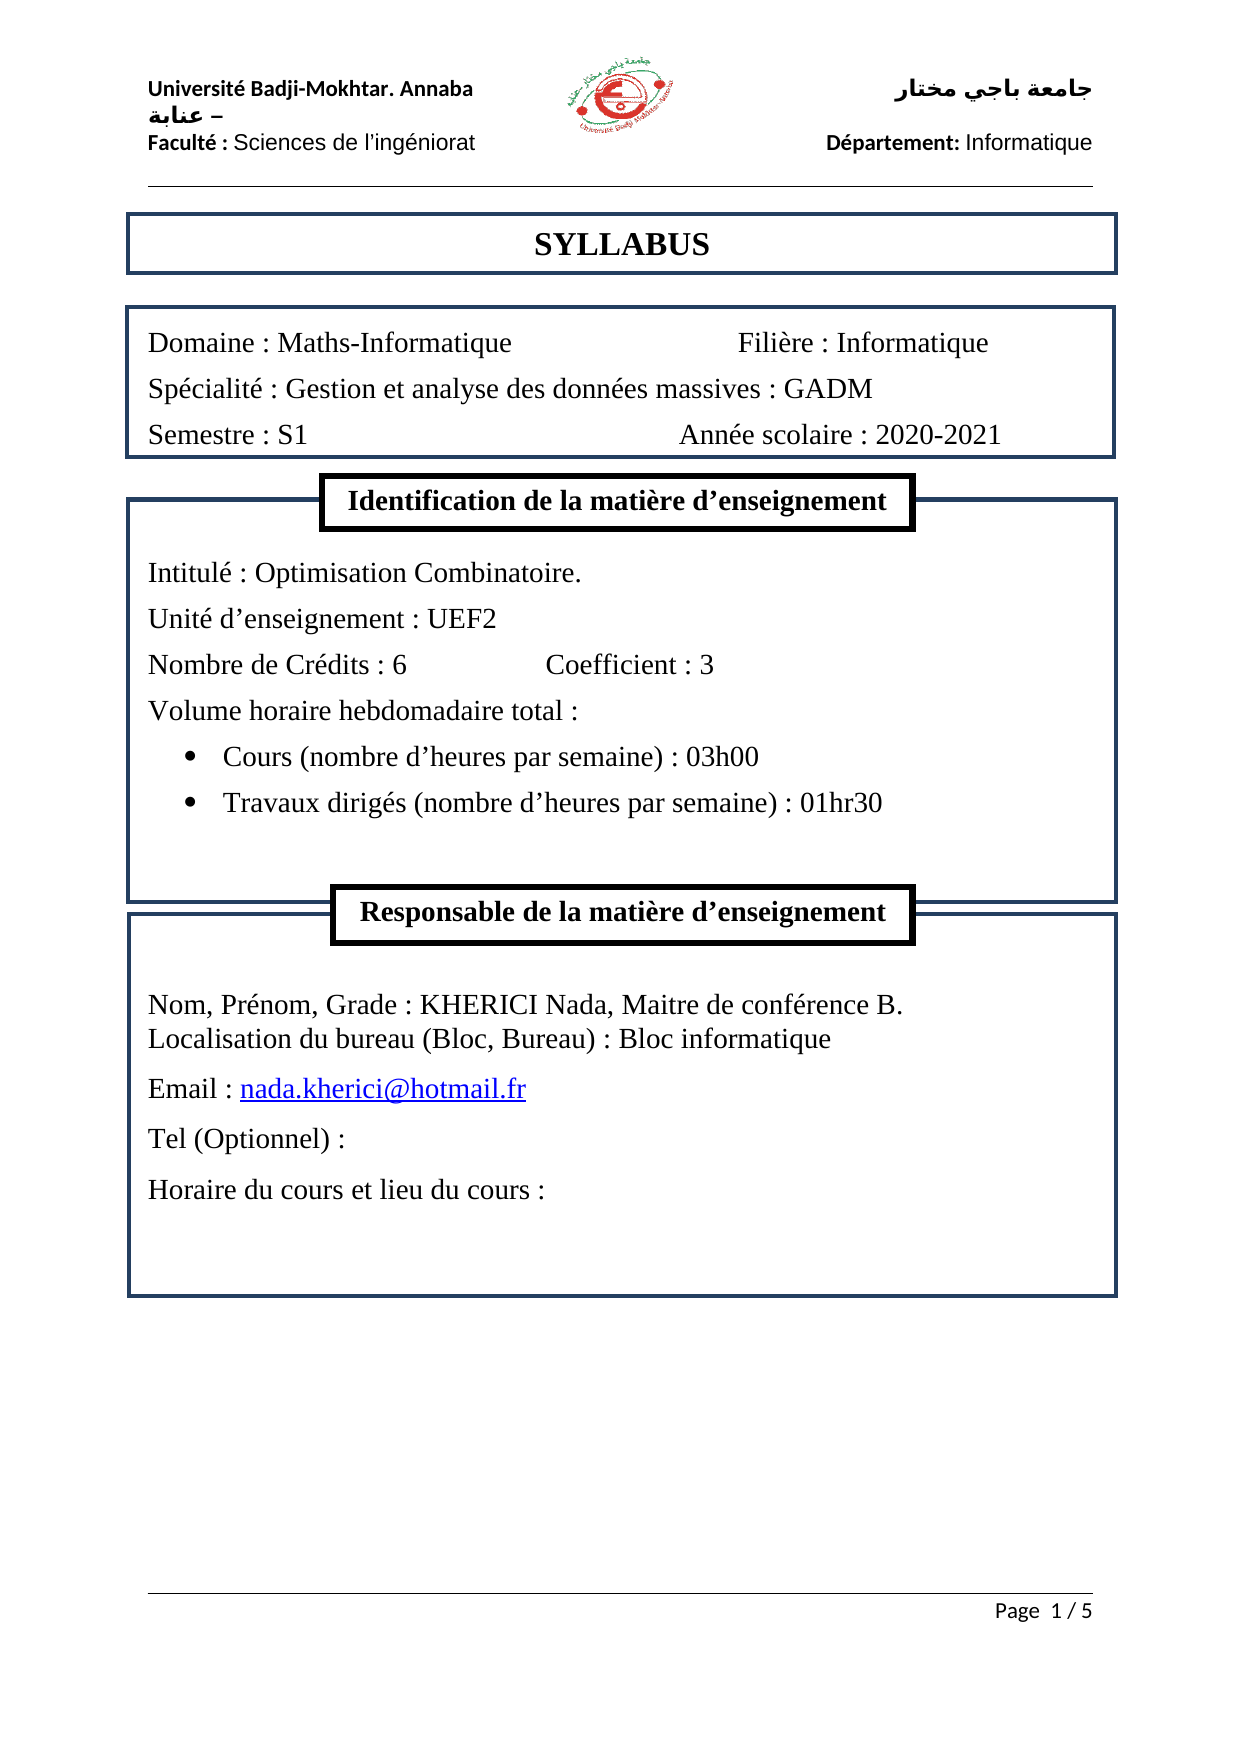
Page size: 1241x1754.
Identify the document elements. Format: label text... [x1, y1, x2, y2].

text Unité d’enseignement : UEF2 [148, 601, 1093, 634]
list Cours (nombre d’heures par semaine) : 03h00 [185, 739, 1093, 773]
text Intitulé : Optimisation Combinatoire. [148, 555, 1093, 588]
text Localisation du bureau (Bloc, Bureau) : Bloc informatique [148, 1021, 1093, 1054]
text Domaine : Maths-Informatique Filière : Informatique [148, 325, 1093, 359]
text Spécialité : Gestion et analyse des données massives : GADM [148, 371, 1093, 405]
text Email : nada.kherici@hotmail.fr [148, 1071, 1093, 1105]
text Nombre de Crédits : 6 Coefficient : 3 [148, 647, 1093, 680]
text Horaire du cours et lieu du cours : [148, 1172, 1093, 1205]
list Travaux dirigés (nombre d’heures par semaine) : 01hr30 [185, 785, 1093, 819]
text Volume horaire hebdomadaire total : [148, 693, 1093, 726]
text Semestre : S1 Année scolaire : 2020-2021 [148, 417, 1093, 451]
text Nom, Prénom, Grade : KHERICI Nada, Maitre de conférence B. [148, 987, 1093, 1021]
text Tel (Optionnel) : [148, 1122, 1093, 1155]
